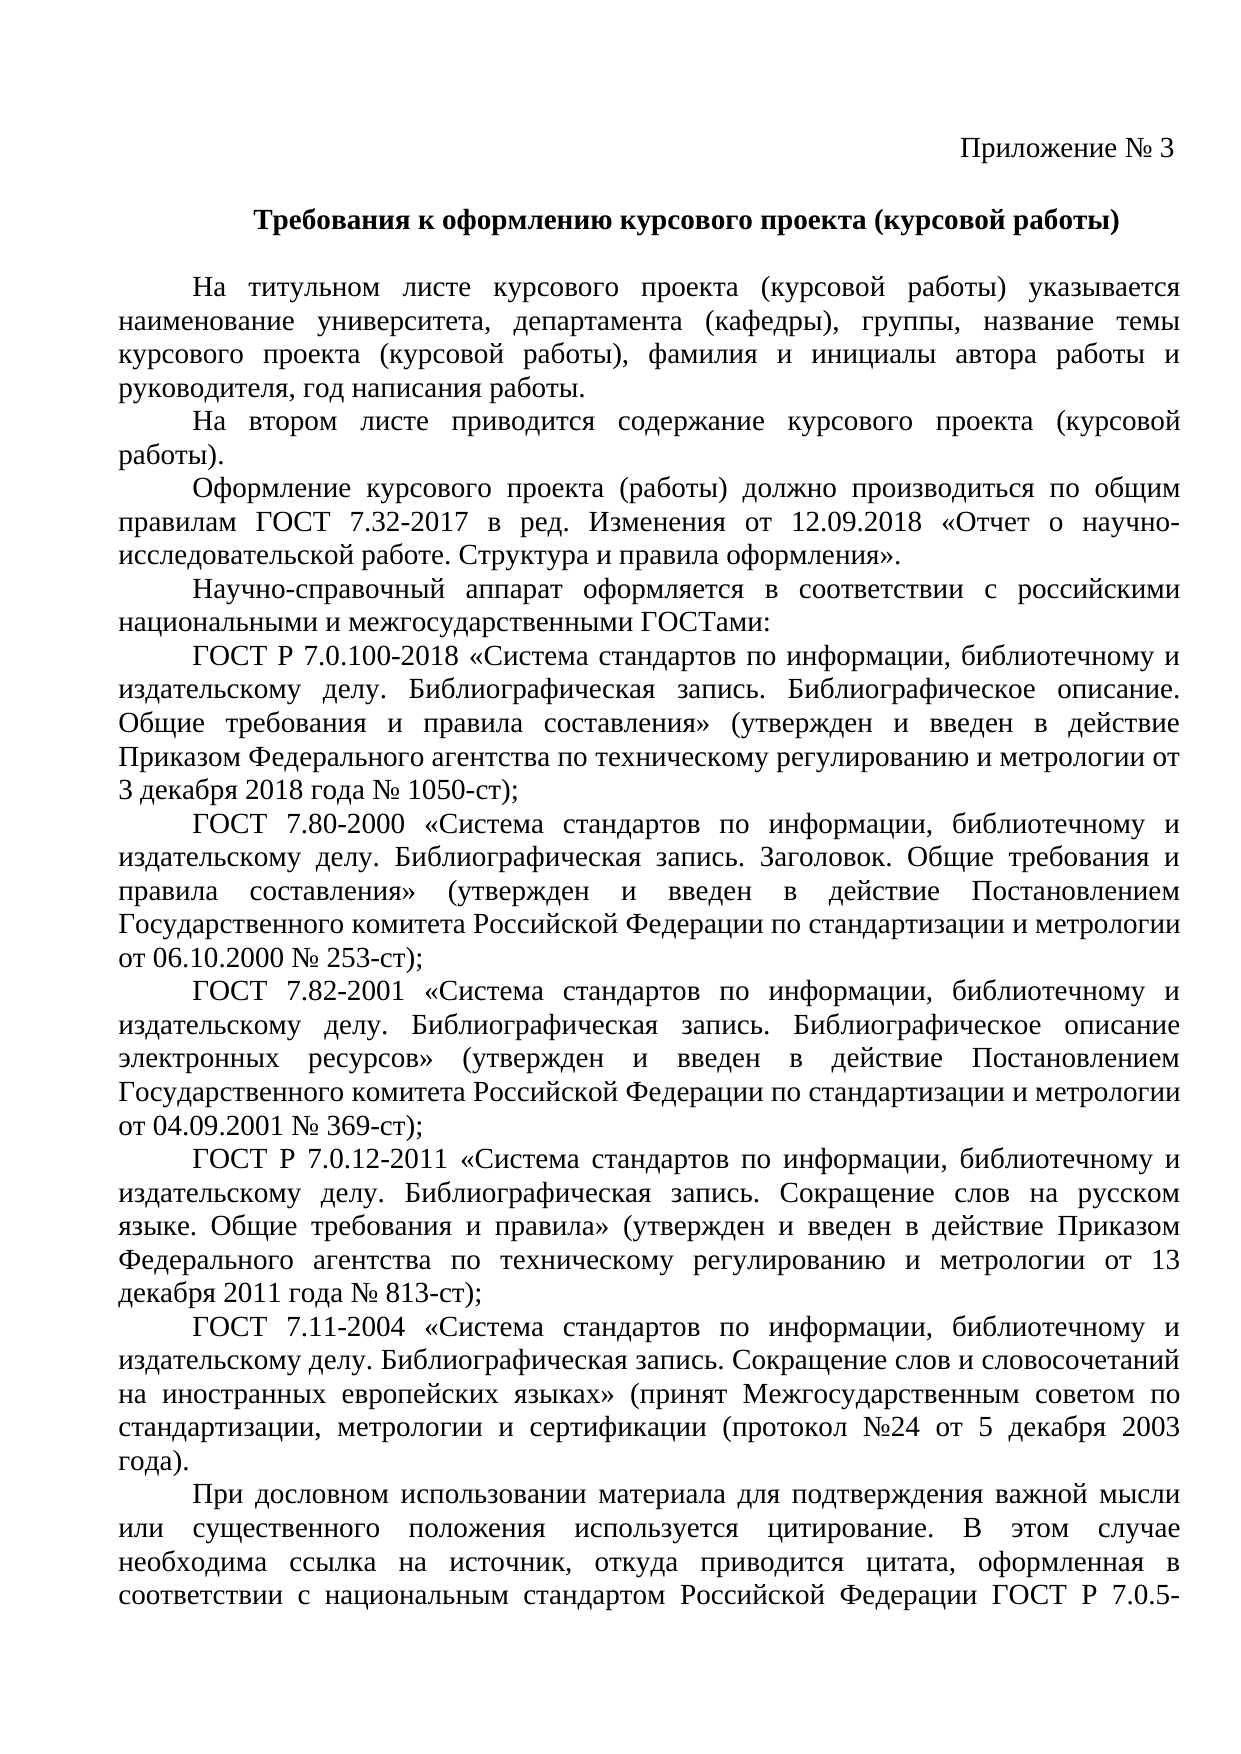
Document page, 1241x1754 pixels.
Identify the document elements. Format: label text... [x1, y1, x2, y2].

text На втором листе приводится содержание курсового проекта (курсовой работы). [118, 403, 1181, 470]
text ГОСТ 7.80-2000 «Система стандартов по информации, библиотечному и издательскому делу. Библиографическая запись. Заголовок. Общие требования и правила составления» (утвержден и введен в действие Постановлением Государственного комитета Российской Федерации по стандартизации и метрологии от 06.10.2000 № 253-ст); [118, 806, 1181, 973]
text На титульном листе курсового проекта (курсовой работы) указывается наименование университета, департамента (кафедры), группы, название темы курсового проекта (курсовой работы), фамилия и инициалы автора работы и руководителя, год написания работы. [118, 269, 1181, 403]
text ГОСТ Р 7.0.12-2011 «Система стандартов по информации, библиотечному и издательскому делу. Библиографическая запись. Сокращение слов на русском языке. Общие требования и правила» (утвержден и введен в действие Приказом Федерального агентства по техническому регулированию и метрологии от 13 декабря 2011 года № 813-ст); [118, 1141, 1181, 1309]
text ГОСТ 7.11-2004 «Система стандартов по информации, библиотечному и издательскому делу. Библиографическая запись. Сокращение слов и словосочетаний на иностранных европейских языках» (принят Межгосударственным советом по стандартизации, метрологии и сертификации (протокол №24 от 5 декабря 2003 года). [118, 1309, 1181, 1477]
text Научно-справочный аппарат оформляется в соответствии с российскими национальными и межгосударственными ГОСТами: [118, 571, 1181, 638]
text Приложение № 3 [960, 130, 1181, 163]
text ГОСТ 7.82-2001 «Система стандартов по информации, библиотечному и издательскому делу. Библиографическая запись. Библиографическое описание электронных ресурсов» (утвержден и введен в действие Постановлением Государственного комитета Российской Федерации по стандартизации и метрологии от 04.09.2001 № 369-ст); [118, 973, 1181, 1141]
text Оформление курсового проекта (работы) должно производиться по общим правилам ГОСТ 7.32-2017 в ред. Изменения от 12.09.2018 «Отчет о научно-исследовательской работе. Структура и правила оформления». [118, 470, 1181, 571]
text Требования к оформлению курсового проекта (курсовой работы) [118, 202, 1181, 236]
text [118, 1477, 1181, 1611]
text ГОСТ Р 7.0.100-2018 «Система стандартов по информации, библиотечному и издательскому делу. Библиографическая запись. Библиографическое описание. Общие требования и правила составления» (утвержден и введен в действие Приказом Федерального агентства по техническому регулированию и метрологии от 3 декабря 2018 года № 1050-ст); [118, 638, 1181, 806]
